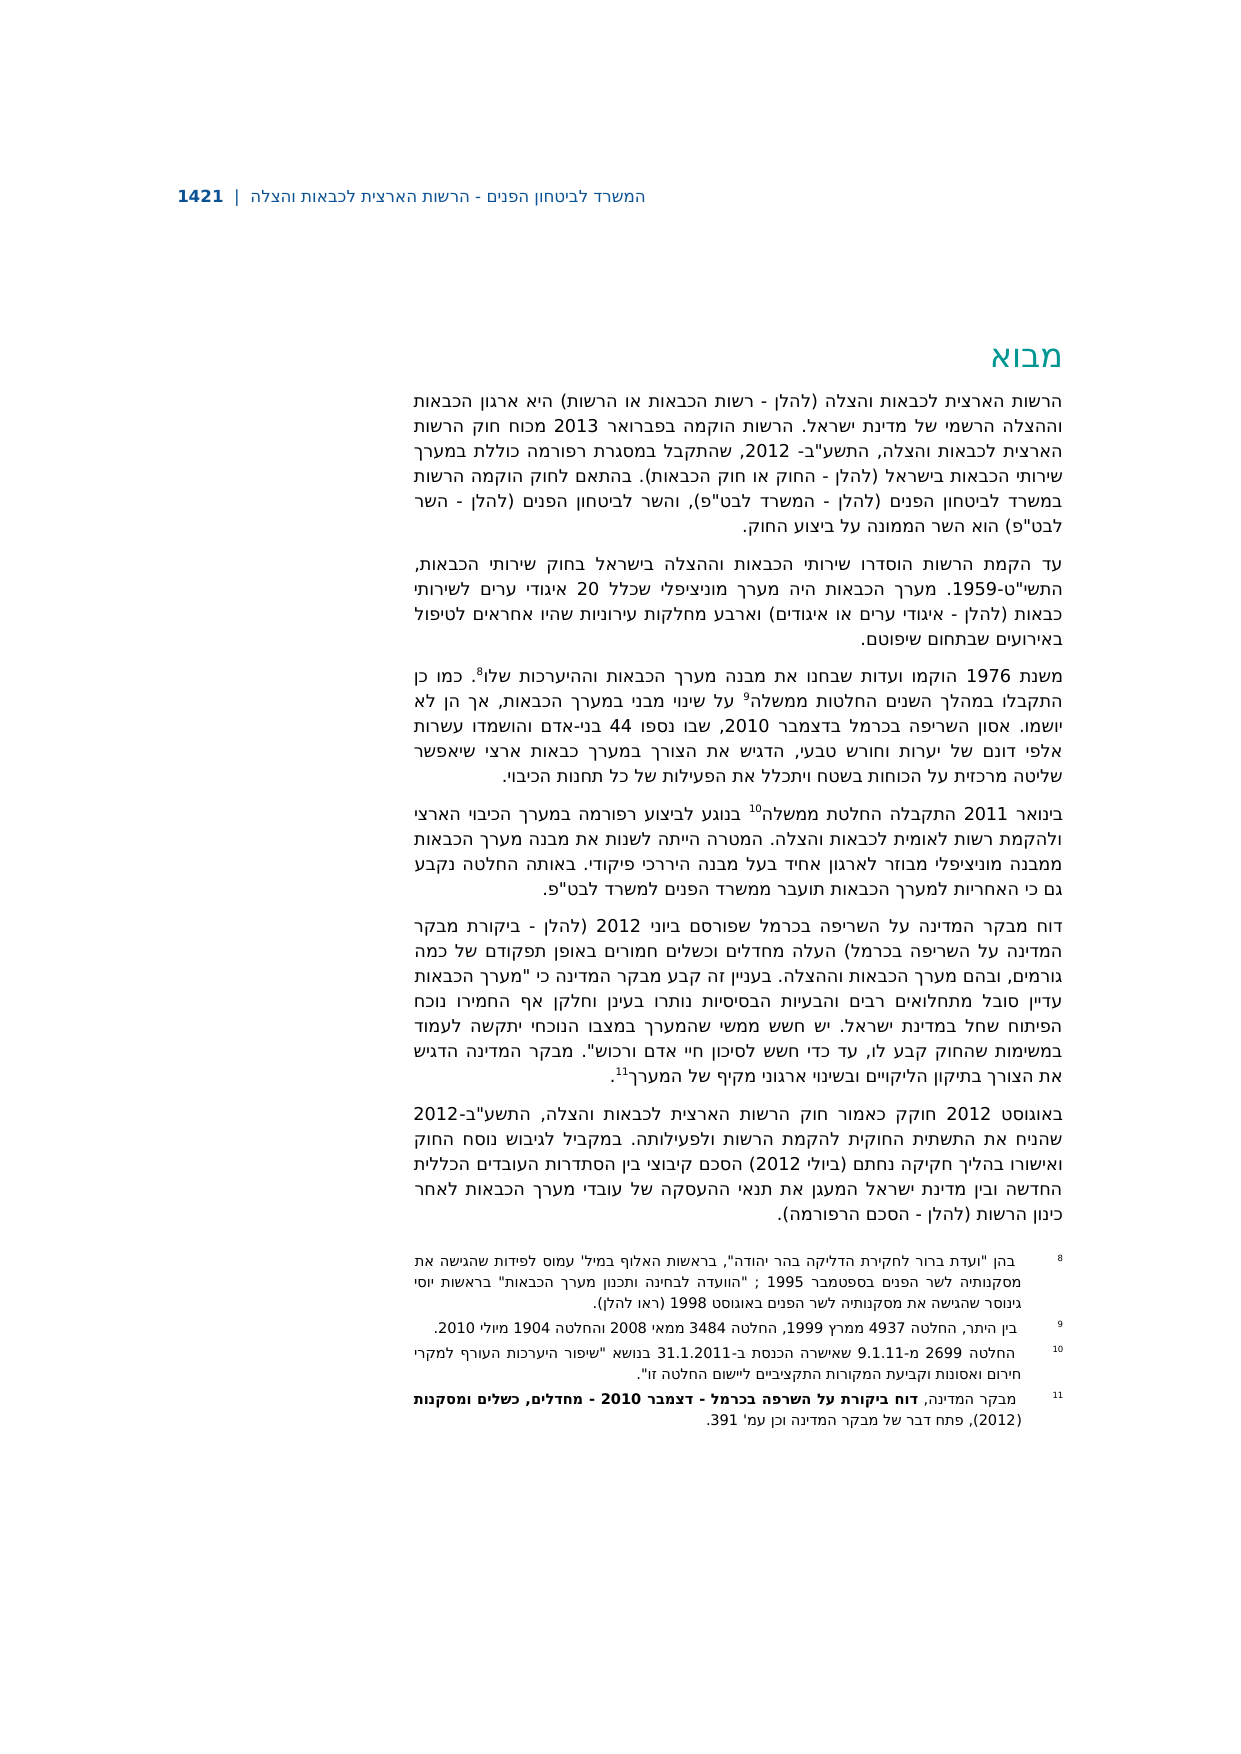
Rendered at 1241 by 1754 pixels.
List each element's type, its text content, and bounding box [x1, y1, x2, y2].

text עד הקמת הרשות הוסדרו שירותי הכבאות וההצלה בישראל בחוק שירותי הכבאות, התשי"ט-1959. מערך הכבאות היה מערך מוניציפלי שכלל 20 איגודי ערים לשירותי כבאות (להלן - איגודי ערים או איגודים) וארבע מחלקות עירוניות שהיו אחראים לטיפול באירועים שבתחום שיפוטם. [413, 550, 1063, 650]
text הרשות הארצית לכבאות והצלה (להלן - רשות הכבאות או הרשות) היא ארגון הכבאות וההצלה הרשמי של מדינת ישראל. הרשות הוקמה בפברואר 2013 מכוח חוק הרשות הארצית לכבאות והצלה, התשע"ב- 2012, שהתקבל במסגרת רפורמה כוללת במערך שירותי הכבאות בישראל (להלן - החוק או חוק הכבאות). בהתאם לחוק הוקמה הרשות במשרד לביטחון הפנים (להלן - המשרד לבט"פ), והשר לביטחון הפנים (להלן - השר לבט"פ) הוא השר הממונה על ביצוע החוק. [413, 387, 1063, 537]
text מבוא [413, 337, 1063, 375]
text בינואר 2011 התקבלה החלטת ממשלה בנוגע לביצוע רפורמה במערך הכיבוי הארצי ולהקמת רשות לאומית לכבאות והצלה. המטרה הייתה לשנות את מבנה מערך הכבאות ממבנה מוניציפלי מבוזר לארגון אחיד בעל מבנה היררכי פיקודי. באותה החלטה נקבע גם כי האחריות למערך הכבאות תועבר ממשרד הפנים למשרד לבט"פ. [413, 800, 1063, 900]
text דוח מבקר המדינה על השריפה בכרמל שפורסם ביוני 2012 (להלן - ביקורת מבקר המדינה על השריפה בכרמל) העלה מחדלים וכשלים חמורים באופן תפקודם של כמה גורמים, ובהם מערך הכבאות וההצלה. בעניין זה קבע מבקר המדינה כי "מערך הכבאות עדיין סובל מתחלואים רבים והבעיות הבסיסיות נותרו בעינן וחלקן אף החמירו נוכח הפיתוח שחל במדינת ישראל. יש חשש ממשי שהמערך במצבו הנוכחי יתקשה לעמוד במשימות שהחוק קבע לו, עד כדי חשש לסיכון חיי אדם ורכוש". מבקר המדינה הדגיש את הצורך בתיקון הליקויים ובשינוי ארגוני מקיף של המערך. [413, 912, 1063, 1087]
text באוגוסט 2012 חוקק כאמור חוק הרשות הארצית לכבאות והצלה, התשע"ב-2012 שהניח את התשתית החוקית להקמת הרשות ולפעילותה. במקביל לגיבוש נוסח החוק ואישורו בהליך חקיקה נחתם (ביולי 2012) הסכם קיבוצי בין הסתדרות העובדים הכללית החדשה ובין מדינת ישראל המעגן את תנאי ההעסקה של עובדי מערך הכבאות לאחר כינון הרשות (להלן - הסכם הרפורמה). [413, 1100, 1063, 1225]
text משנת 1976 הוקמו ועדות שבחנו את מבנה מערך הכבאות וההיערכות שלו. כמו כן התקבלו במהלך השנים החלטות ממשלה על שינוי מבני במערך הכבאות, אך הן לא יושמו. אסון השריפה בכרמל בדצמבר 2010, שבו נספו 44 בני-אדם והושמדו עשרות אלפי דונם של יערות וחורש טבעי, הדגיש את הצורך במערך כבאות ארצי שיאפשר שליטה מרכזית על הכוחות בשטח ויתכלל את הפעילות של כל תחנות הכיבוי. [413, 662, 1063, 787]
